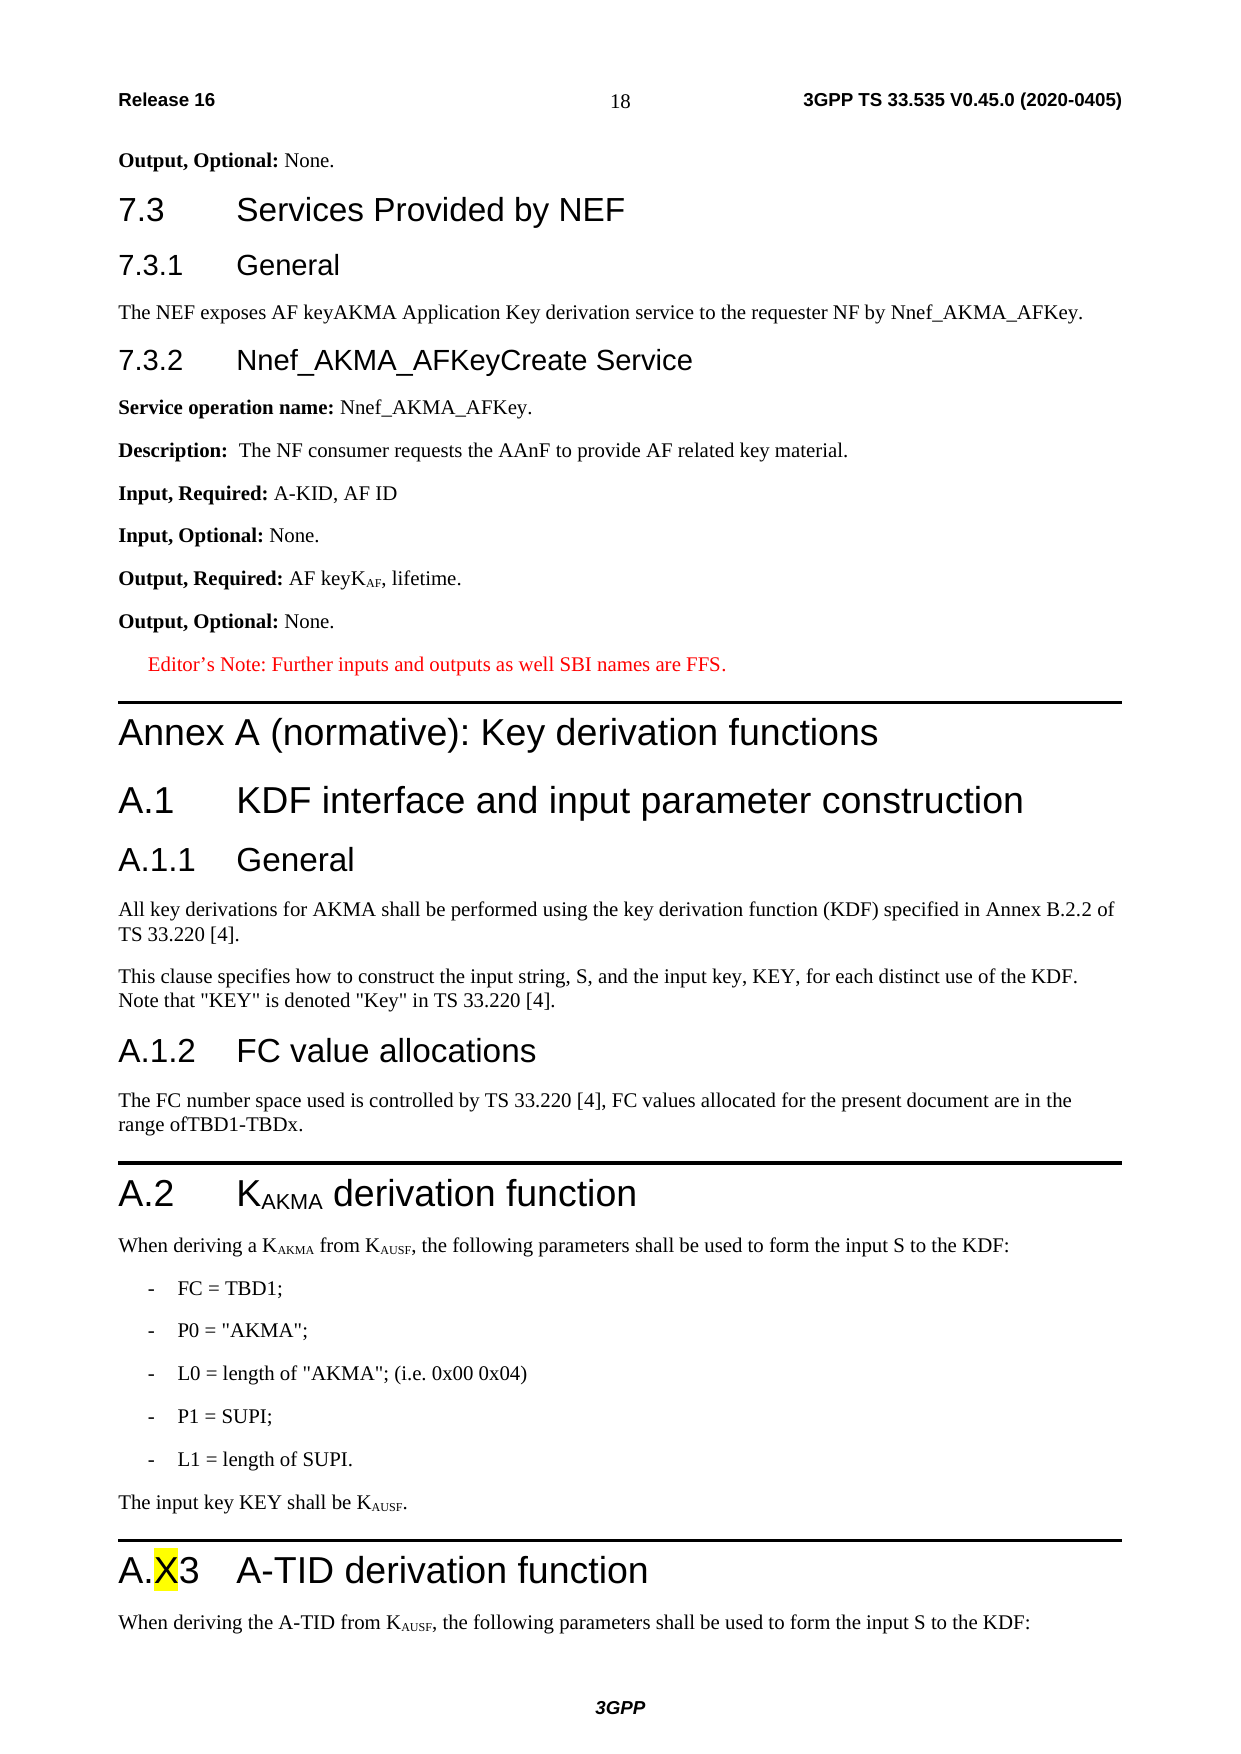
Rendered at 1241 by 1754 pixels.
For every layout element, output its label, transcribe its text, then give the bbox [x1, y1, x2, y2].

subtitle A.1 KDF interface and input parameter construction [118, 769, 1122, 821]
text Output, Required: , lifetime. [118, 566, 1122, 590]
subtitle A.1.1 General [118, 840, 1122, 879]
subtitle 7.3 Services Provided by NEF [118, 190, 1122, 229]
text When deriving a KAKMA from KAUSF, the following parameters shall be used to form the input S to the KDF: [118, 1233, 1122, 1257]
subtitle 7.3.1 General [118, 247, 1122, 281]
text The input key KEY shall be KAUSF. [118, 1489, 1122, 1514]
text - P1 = SUPI; [148, 1404, 1122, 1428]
text Output, Optional: None. [118, 609, 1122, 633]
subtitle A.1.2 FC value allocations [118, 1031, 1122, 1069]
text This clause specifies how to construct the input string, S, and the input key, KEY, for each distinct use of the KDF. Note that "KEY" is denoted "Key" in TS 33.220 [4]. [118, 964, 1122, 1012]
subtitle A.2 KAKMA derivation function [118, 1165, 1122, 1214]
text - L0 = length of "AKMA"; (i.e. 0x00 0x04) [148, 1361, 1122, 1385]
subtitle Annex A (normative): Key derivation functions [118, 704, 1122, 753]
text Description: The NF consumer requests the AAnF to provide AF related key material. [118, 438, 1122, 462]
text Input, Optional: None. [118, 523, 1122, 547]
text - P0 = "AKMA"; [148, 1318, 1122, 1342]
text Output, Optional: None. [118, 147, 1122, 172]
text The FC number space used is controlled by TS 33.220 [4], FC values allocated for the present document are in the range ofTBD1-TBDx. [118, 1088, 1122, 1136]
text Editor’s Note: Further inputs and outputs as well SBI names are FFS. [148, 652, 1122, 676]
text All key derivations for AKMA shall be performed using the key derivation function (KDF) specified in Annex B.2.2 of TS 33.220 [4]. [118, 897, 1122, 946]
subtitle 7.3.2 Nnef_AKMA_AFKeyCreate Service [118, 343, 1122, 376]
text Input, Required: A-KID, AF ID [118, 481, 1122, 504]
text - FC = TBD1; [148, 1276, 1122, 1299]
text Service operation name: Nnef_AKMA_AFKey. [118, 395, 1122, 419]
text - L1 = length of SUPI. [148, 1447, 1122, 1471]
text The NEF exposes derivation service to the requester NF by Nnef_AKMA_AFKey. [118, 300, 1122, 324]
